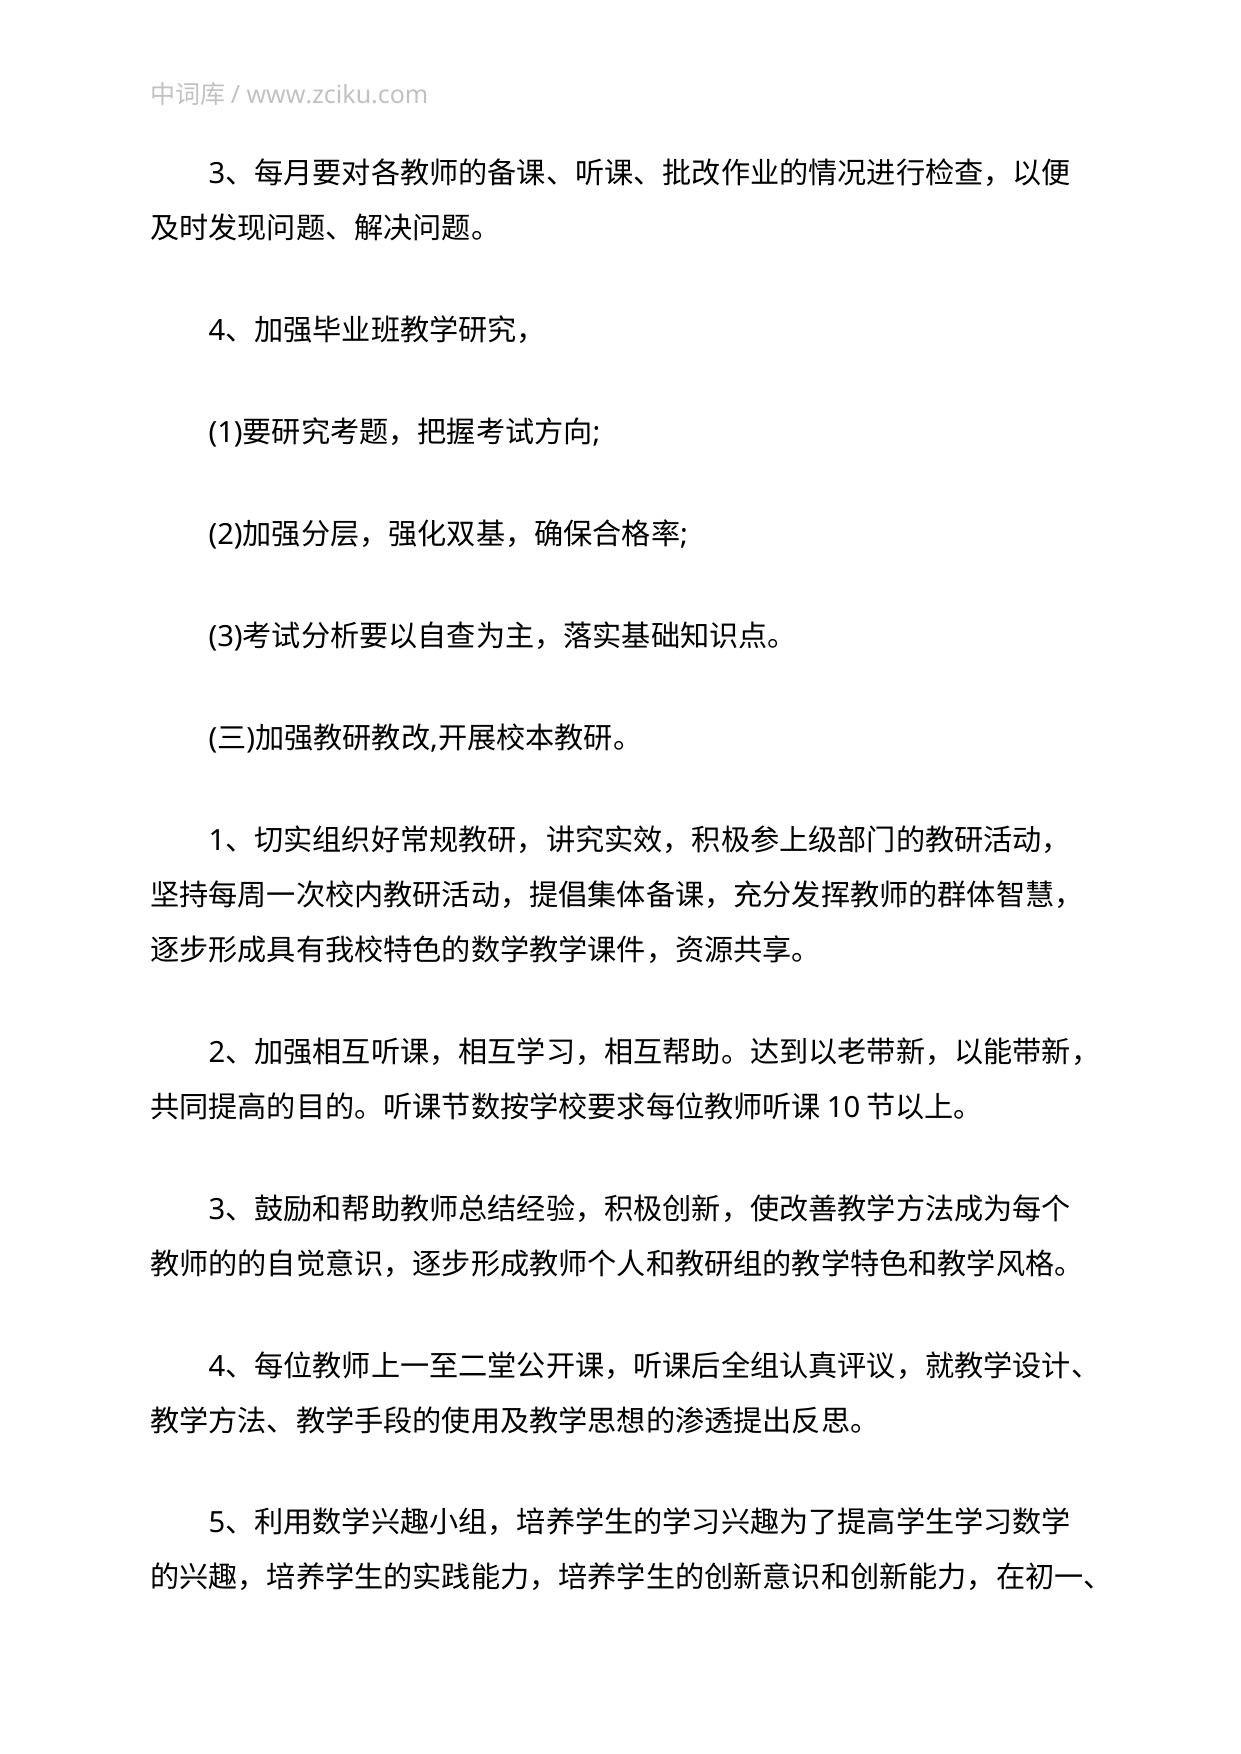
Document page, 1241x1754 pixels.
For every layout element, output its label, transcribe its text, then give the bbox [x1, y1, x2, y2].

text 4、每位教师上一至二堂公开课，听课后全组认真评议，就教学设计、教学方法、教学手段的使用及教学思想的渗透提出反思。 [150, 1342, 1090, 1439]
text 2、加强相互听课，相互学习，相互帮助。达到以老带新，以能带新，共同提高的目的。听课节数按学校要求每位教师听课10节以上。 [150, 1028, 1090, 1126]
text (三)加强教研教改,开展校本教研。 [150, 715, 1090, 757]
text 3、每月要对各教师的备课、听课、批改作业的情况进行检查，以便及时发现问题、解决问题。 [150, 150, 1090, 247]
text 4、加强毕业班教学研究， [150, 307, 1090, 349]
text 3、鼓励和帮助教师总结经验，积极创新，使改善教学方法成为每个教师的的自觉意识，逐步形成教师个人和教研组的教学特色和教学风格。 [150, 1185, 1090, 1283]
text (1)要研究考题，把握考试方向; [150, 409, 1090, 451]
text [150, 1499, 1090, 1596]
text (3)考试分析要以自查为主，落实基础知识点。 [150, 613, 1090, 655]
text 1、切实组织好常规教研，讲究实效，积极参上级部门的教研活动，坚持每周一次校内教研活动，提倡集体备课，充分发挥教师的群体智慧，逐步形成具有我校特色的数学教学课件，资源共享。 [150, 817, 1090, 969]
text (2)加强分层，强化双基，确保合格率; [150, 511, 1090, 553]
